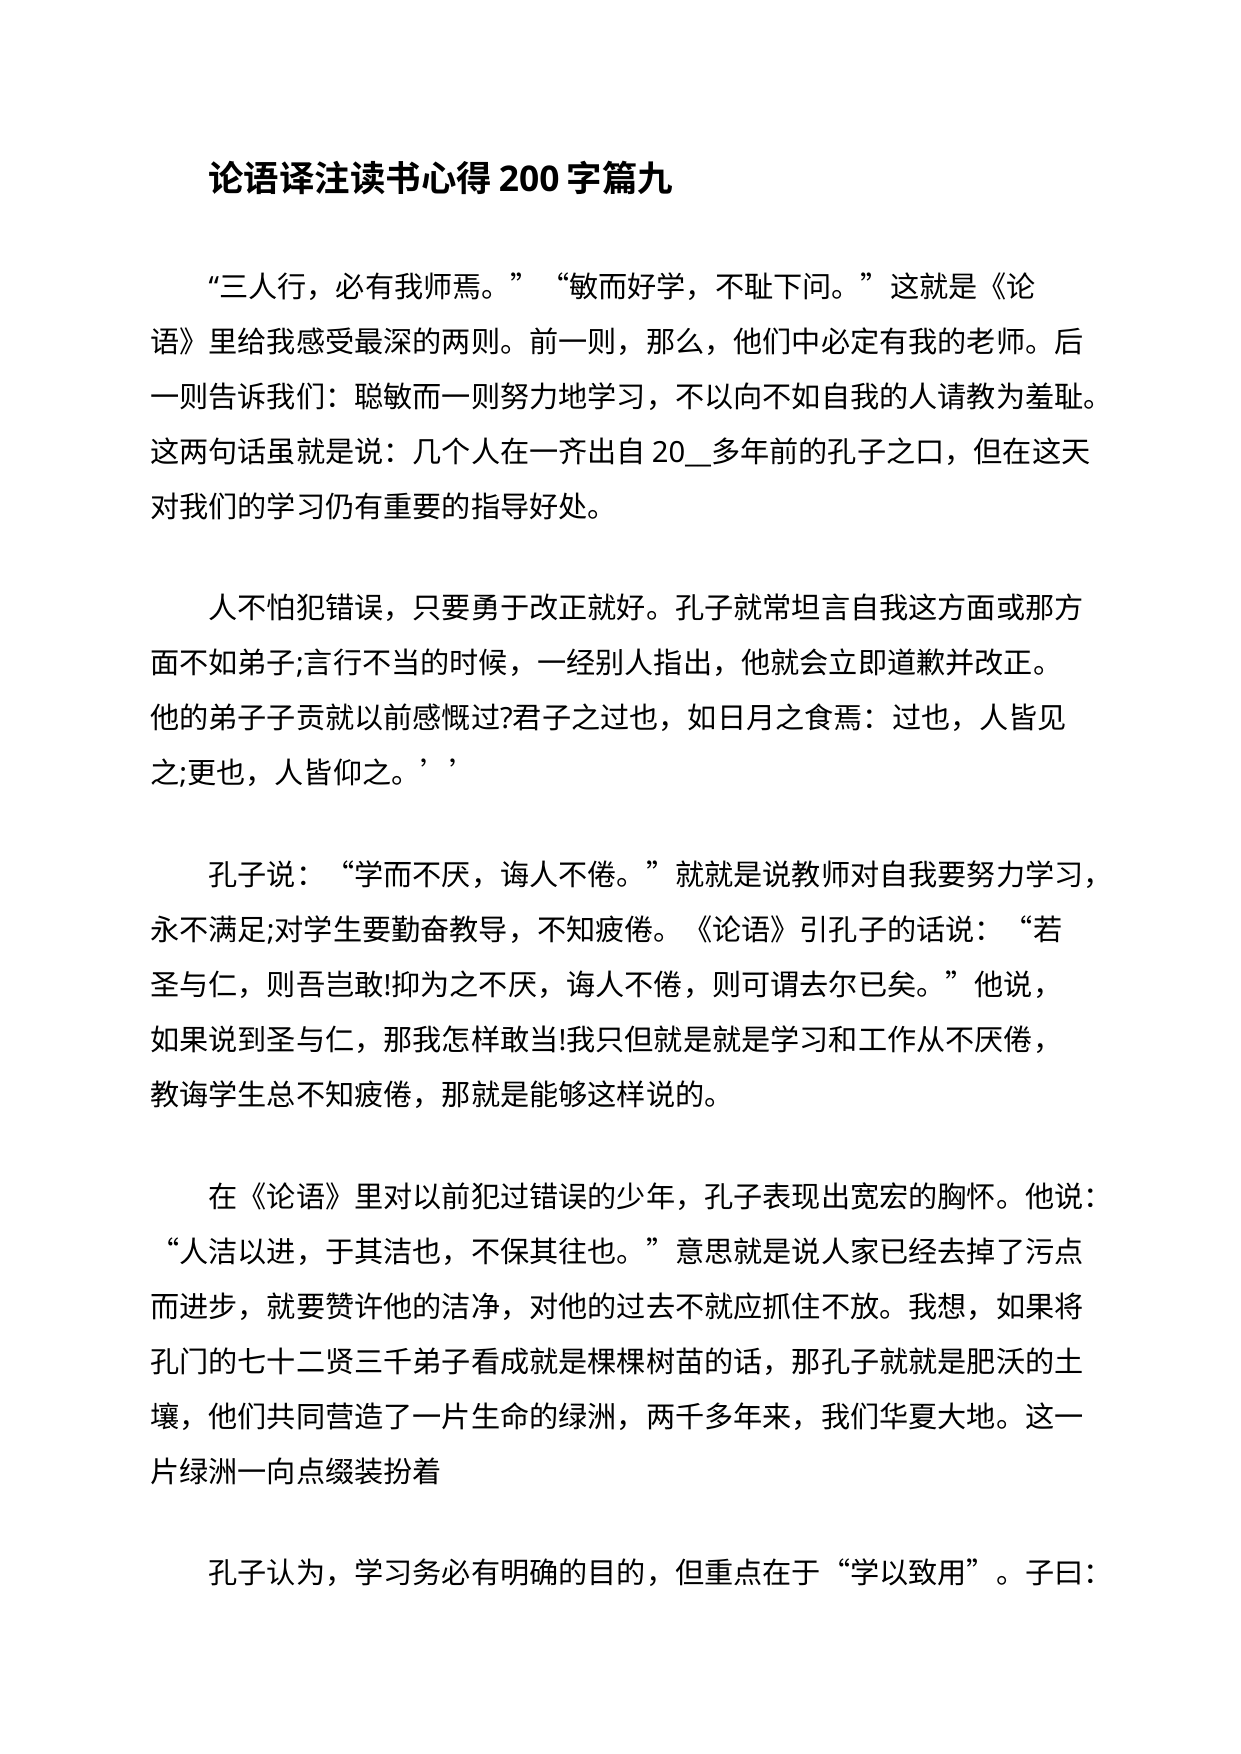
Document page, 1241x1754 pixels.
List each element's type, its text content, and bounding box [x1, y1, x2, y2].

text 在《论语》里对以前犯过错误的少年，孔子表现出宽宏的胸怀。他说：“人洁以进，于其洁也，不保其往也。”意思就是说人家已经去掉了污点而进步，就要赞许他的洁净，对他的过去不就应抓住不放。我想，如果将孔门的七十二贤三千弟子看成就是棵棵树苗的话，那孔子就就是肥沃的土壤，他们共同营造了一片生命的绿洲，两千多年来，我们华夏大地。这一片绿洲一向点缀装扮着 [150, 1174, 1090, 1490]
text 孔子说：“学而不厌，诲人不倦。”就就是说教师对自我要努力学习，永不满足;对学生要勤奋教导，不知疲倦。《论语》引孔子的话说：“若圣与仁，则吾岂敢!抑为之不厌，诲人不倦，则可谓去尔已矣。”他说，如果说到圣与仁，那我怎样敢当!我只但就是就是学习和工作从不厌倦，教诲学生总不知疲倦，那就是能够这样说的。 [150, 852, 1090, 1114]
text “三人行，必有我师焉。”“敏而好学，不耻下问。”这就是《论语》里给我感受最深的两则。前一则，那么，他们中必定有我的老师。后一则告诉我们：聪敏而一则努力地学习，不以向不如自我的人请教为羞耻。这两句话虽就是说：几个人在一齐出自20__多年前的孔子之口，但在这天对我们的学习仍有重要的指导好处。 [150, 263, 1090, 526]
text 人不怕犯错误，只要勇于改正就好。孔子就常坦言自我这方面或那方面不如弟子;言行不当的时候，一经别人指出，他就会立即道歉并改正。他的弟子子贡就以前感慨过?君子之过也，如日月之食焉：过也，人皆见之;更也，人皆仰之。’’ [150, 585, 1090, 792]
text 论语译注读书心得200字篇九 [150, 150, 1090, 201]
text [150, 1550, 1090, 1592]
